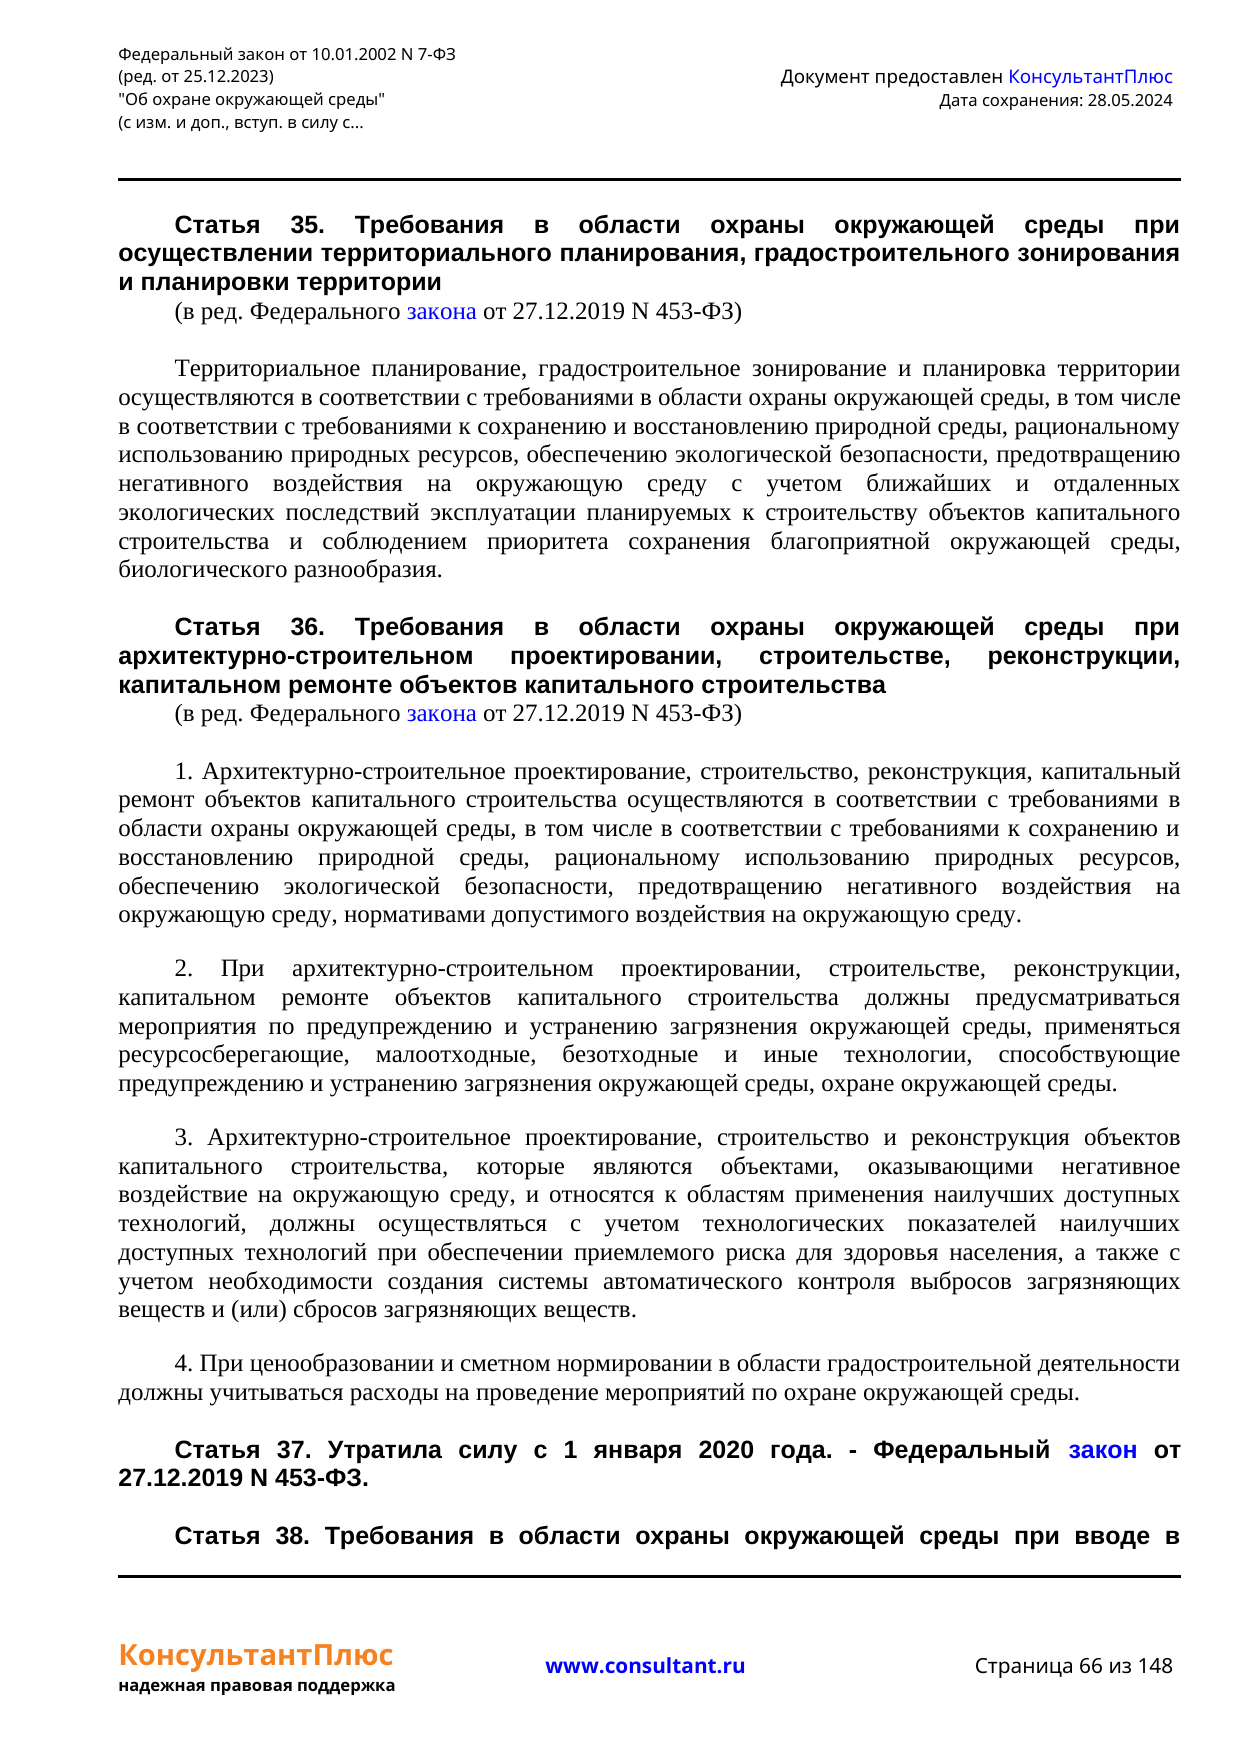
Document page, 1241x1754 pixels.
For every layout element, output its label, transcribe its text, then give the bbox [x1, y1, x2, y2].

title Статья 35. Требования в области охраны окружающей среды при осуществлении территориального планирования, градостроительного зонирования и планировки территории [118, 209, 1181, 296]
title Статья 36. Требования в области охраны окружающей среды при архитектурно-строительном проектировании, строительстве, реконструкции, капитальном ремонте объектов капитального строительства [118, 612, 1181, 698]
text (в ред. Федерального закона от 27.12.2019 N 453-ФЗ) [118, 296, 1181, 324]
title Статья 37. Утратила силу с 1 января 2020 года. - Федеральный закон от 27.12.2019 N 453-ФЗ. [118, 1434, 1181, 1492]
text Территориальное планирование, градостроительное зонирование и планировка территории осуществляются в соответствии с требованиями в области охраны окружающей среды, в том числе в соответствии с требованиями к сохранению и восстановлению природной среды, рациональному использованию природных ресурсов, обеспечению экологической безопасности, предотвращению негативного воздействия на окружающую среду с учетом ближайших и отдаленных экологических последствий эксплуатации планируемых к строительству объектов капитального строительства и соблюдением приоритета сохранения благоприятной окружающей среды, биологического разнообразия. [118, 353, 1181, 583]
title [118, 1521, 1181, 1549]
text 3. Архитектурно-строительное проектирование, строительство и реконструкция объектов капитального строительства, которые являются объектами, оказывающими негативное воздействие на окружающую среду, и относятся к областям применения наилучших доступных технологий, должны осуществляться с учетом технологических показателей наилучших доступных технологий при обеспечении приемлемого риска для здоровья населения, а также с учетом необходимости создания системы автоматического контроля выбросов загрязняющих веществ и (или) сбросов загрязняющих веществ. [118, 1122, 1181, 1323]
text 2. При архитектурно-строительном проектировании, строительстве, реконструкции, капитальном ремонте объектов капитального строительства должны предусматриваться мероприятия по предупреждению и устранению загрязнения окружающей среды, применяться ресурсосберегающие, малоотходные, безотходные и иные технологии, способствующие предупреждению и устранению загрязнения окружающей среды, охране окружающей среды. [118, 953, 1181, 1097]
text (в ред. Федерального закона от 27.12.2019 N 453-ФЗ) [118, 698, 1181, 727]
text 1. Архитектурно-строительное проектирование, строительство, реконструкция, капитальный ремонт объектов капитального строительства осуществляются в соответствии с требованиями в области охраны окружающей среды, в том числе в соответствии с требованиями к сохранению и восстановлению природной среды, рациональному использованию природных ресурсов, обеспечению экологической безопасности, предотвращению негативного воздействия на окружающую среду, нормативами допустимого воздействия на окружающую среду. [118, 756, 1181, 928]
text 4. При ценообразовании и сметном нормировании в области градостроительной деятельности должны учитываться расходы на проведение мероприятий по охране окружающей среды. [118, 1348, 1181, 1406]
